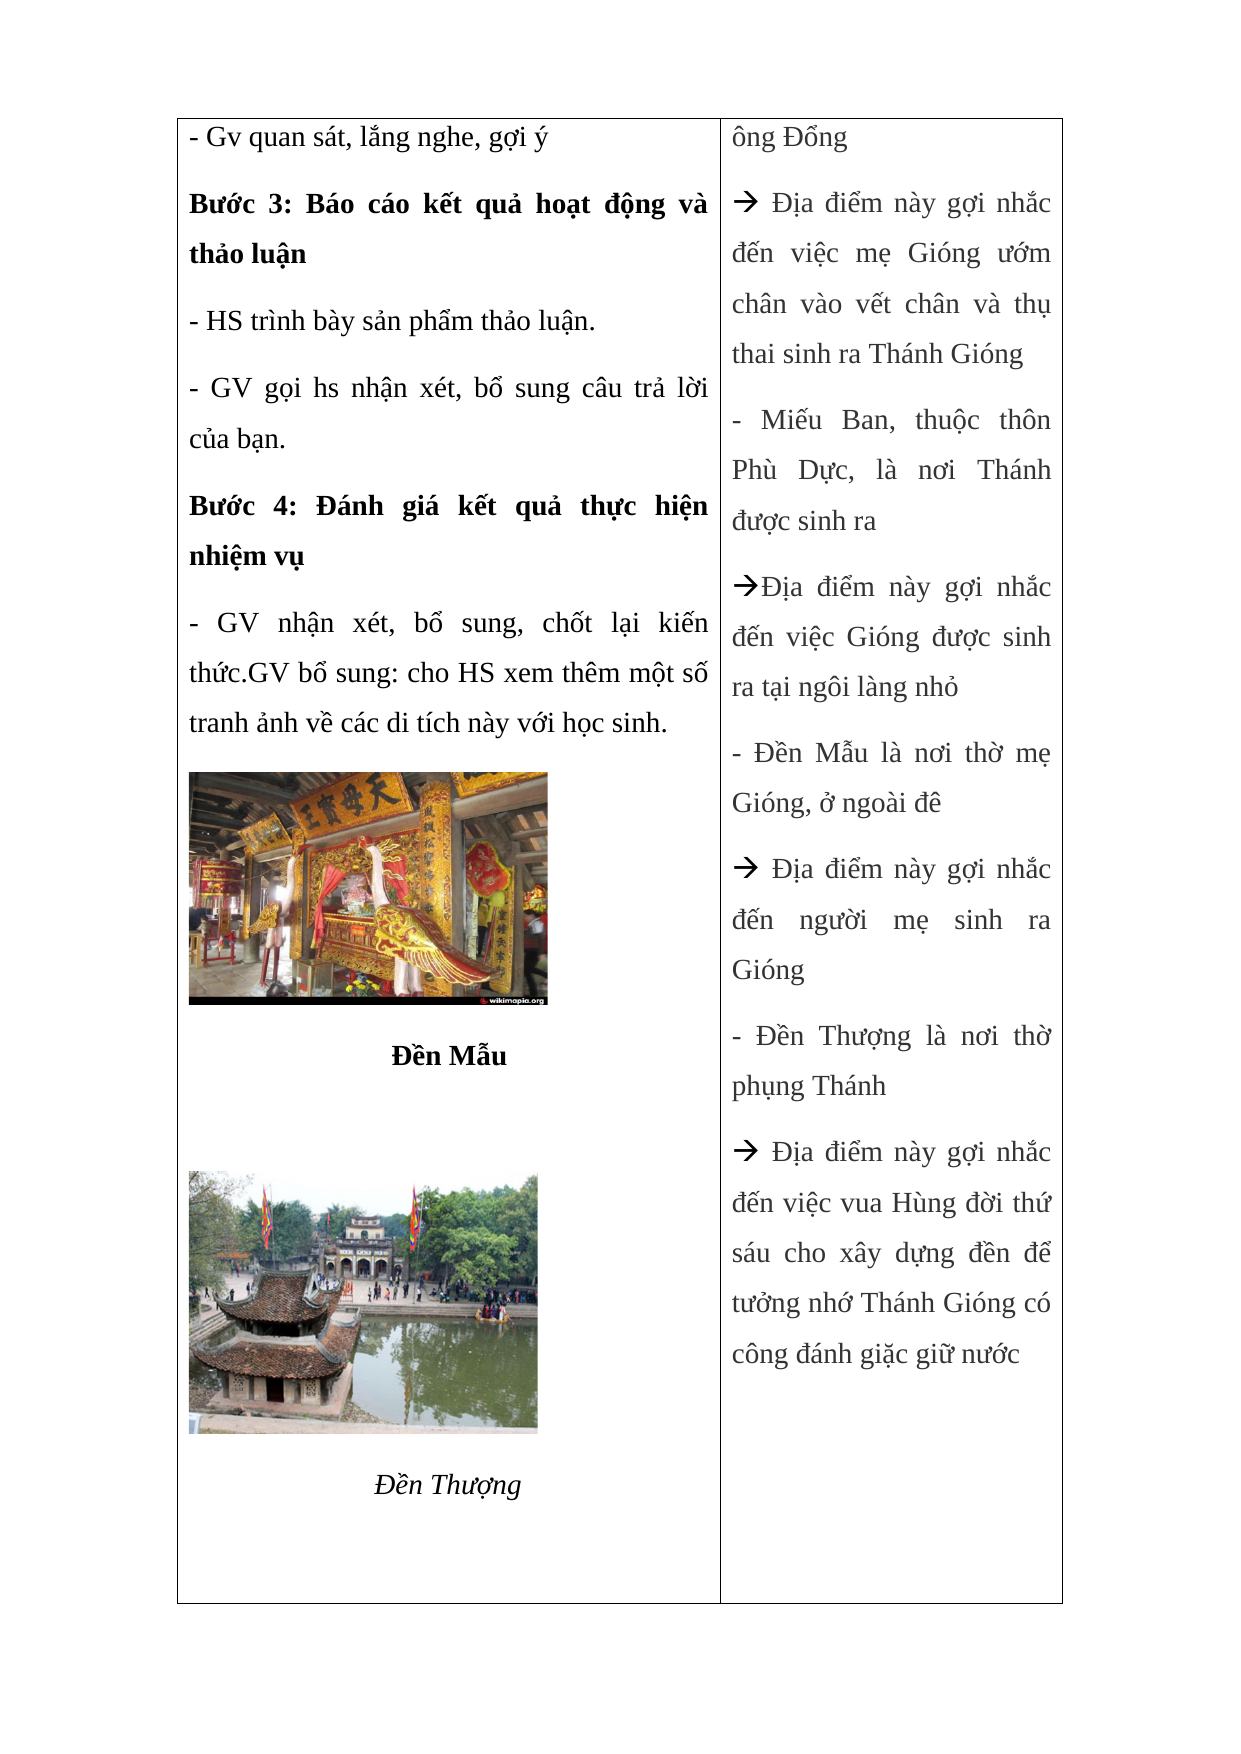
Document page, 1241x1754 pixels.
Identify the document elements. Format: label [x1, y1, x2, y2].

picture [188, 1171, 538, 1434]
table_cell [178, 119, 720, 1603]
picture [188, 772, 548, 1005]
table_cell [721, 119, 1062, 1603]
